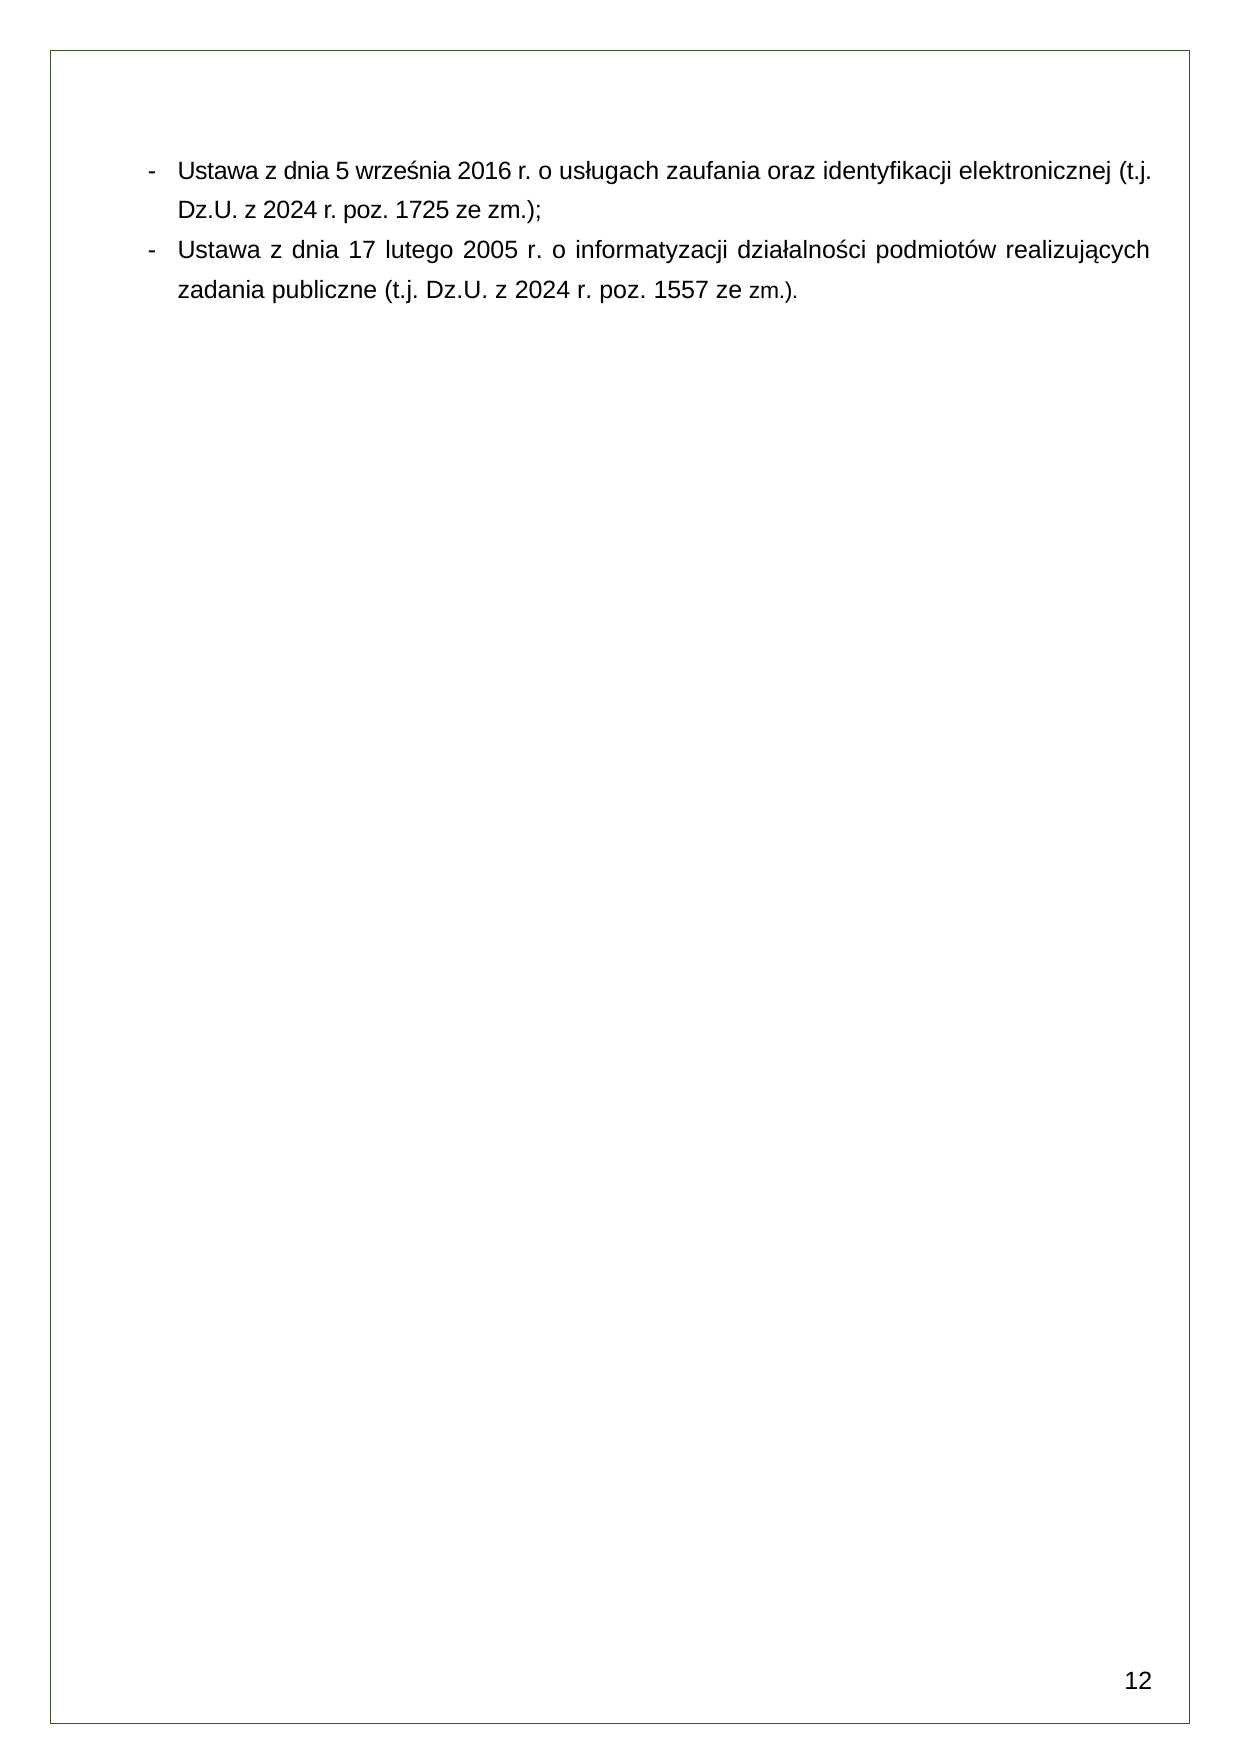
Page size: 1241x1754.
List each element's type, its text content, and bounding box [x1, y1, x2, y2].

list Ustawa z dnia 17 lutego 2005 r. o informatyzacji działalności podmiotów realizujących zadania publiczne (t.j. Dz.U. z 2024 r. poz. 1557 ze zm.). [148, 227, 1152, 306]
list Ustawa z dnia 5 września 2016 r. o usługach zaufania oraz identyfikacji elektronicznej (t.j. Dz.U. z 2024 r. poz. 1725 ze zm.); [148, 148, 1152, 227]
